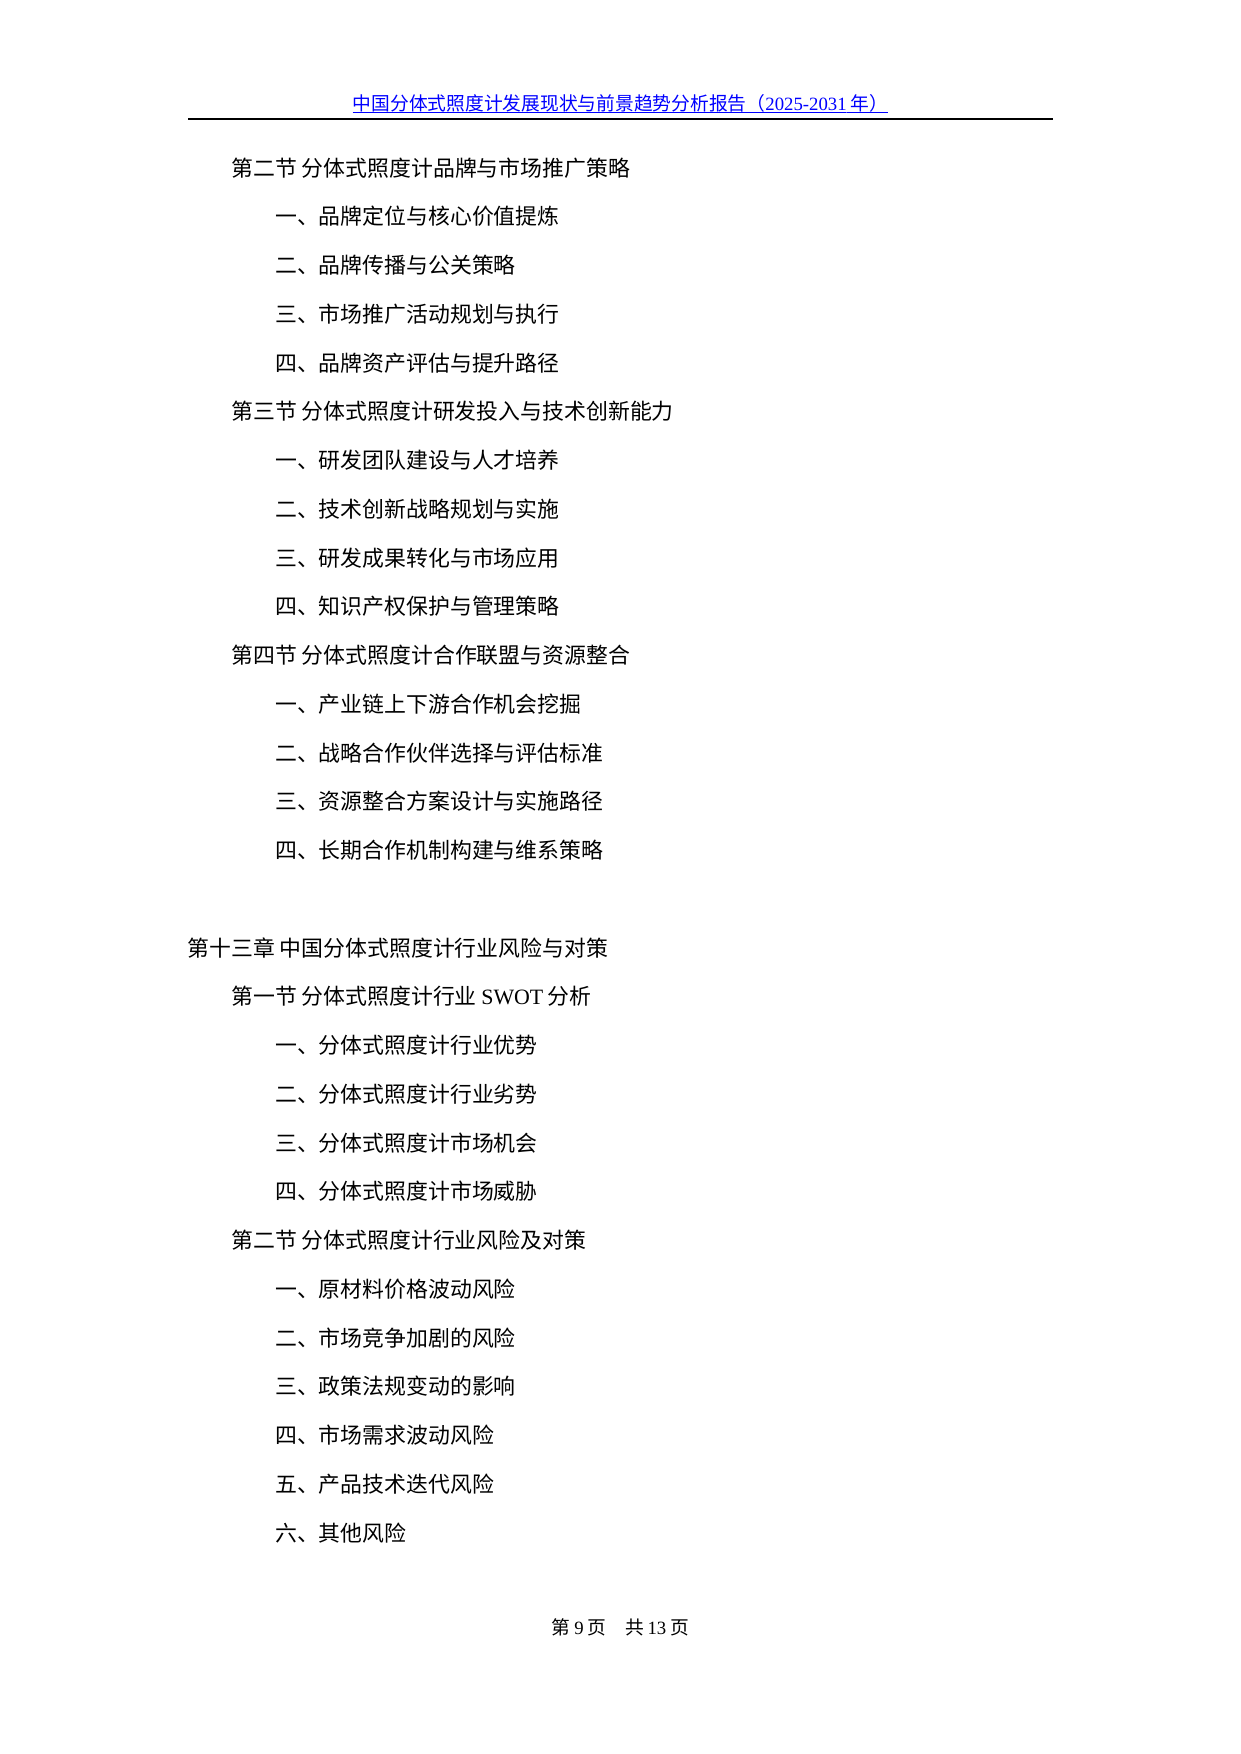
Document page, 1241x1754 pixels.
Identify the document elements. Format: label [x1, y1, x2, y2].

text [187, 150, 1053, 1548]
